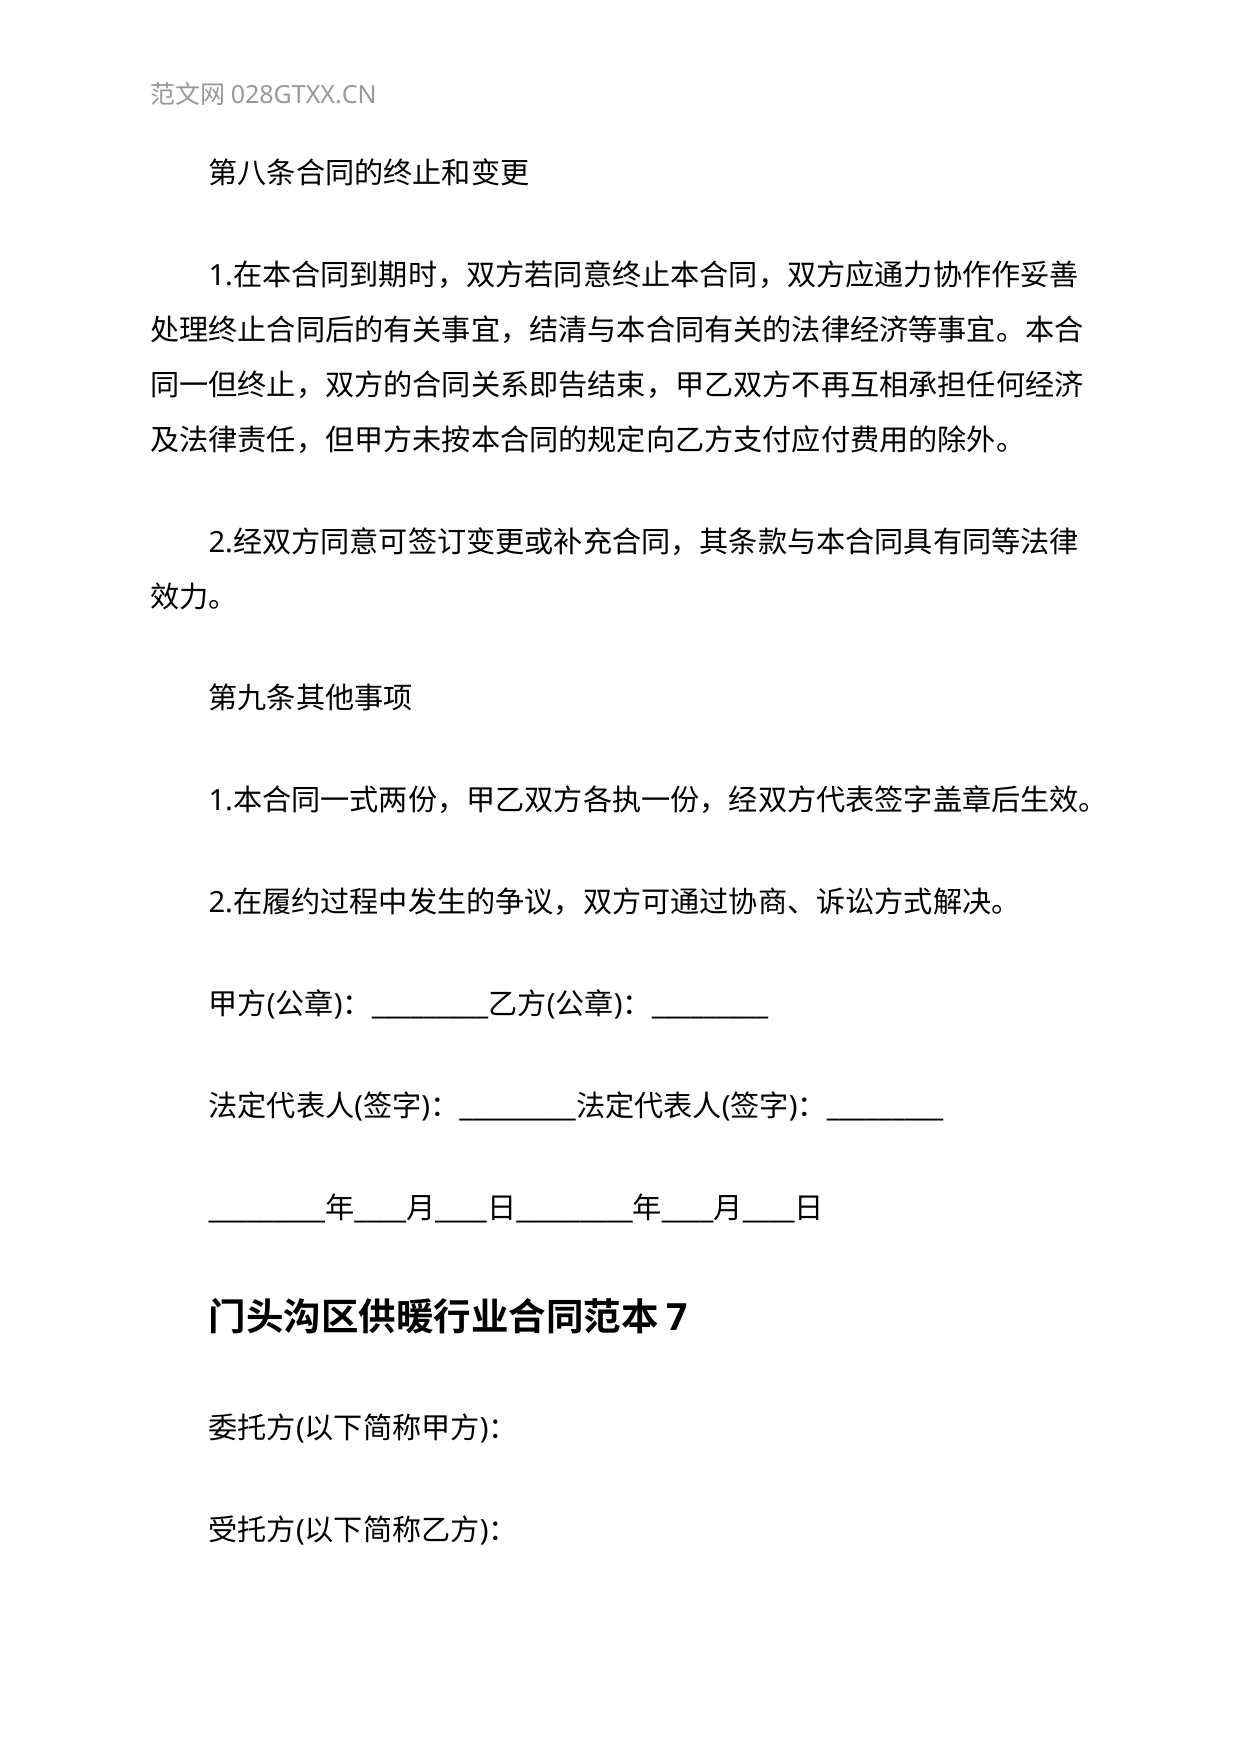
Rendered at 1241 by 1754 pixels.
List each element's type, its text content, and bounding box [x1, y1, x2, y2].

text 甲方(公章)：_________乙方(公章)：_________ [150, 981, 1090, 1023]
text 第九条其他事项 [150, 675, 1090, 717]
text 第八条合同的终止和变更 [150, 150, 1090, 192]
text 1.在本合同到期时，双方若同意终止本合同，双方应通力协作作妥善处理终止合同后的有关事宜，结清与本合同有关的法律经济等事宜。本合同一但终止，双方的合同关系即告结束，甲乙双方不再互相承担任何经济及法律责任，但甲方未按本合同的规定向乙方支付应付费用的除外。 [150, 252, 1090, 459]
text 委托方(以下简称甲方)： [150, 1404, 1090, 1447]
text 受托方(以下简称乙方)： [150, 1506, 1090, 1549]
text 2.经双方同意可签订变更或补充合同，其条款与本合同具有同等法律效力。 [150, 518, 1090, 616]
text 门头沟区供暖行业合同范本7 [150, 1287, 1090, 1341]
text _________年____月____日_________年____月____日 [150, 1185, 1090, 1227]
text 2.在履约过程中发生的争议，双方可通过协商、诉讼方式解决。 [150, 879, 1090, 921]
text 1.本合同一式两份，甲乙双方各执一份，经双方代表签字盖章后生效。 [150, 777, 1090, 819]
text 法定代表人(签字)：_________法定代表人(签字)：_________ [150, 1083, 1090, 1125]
